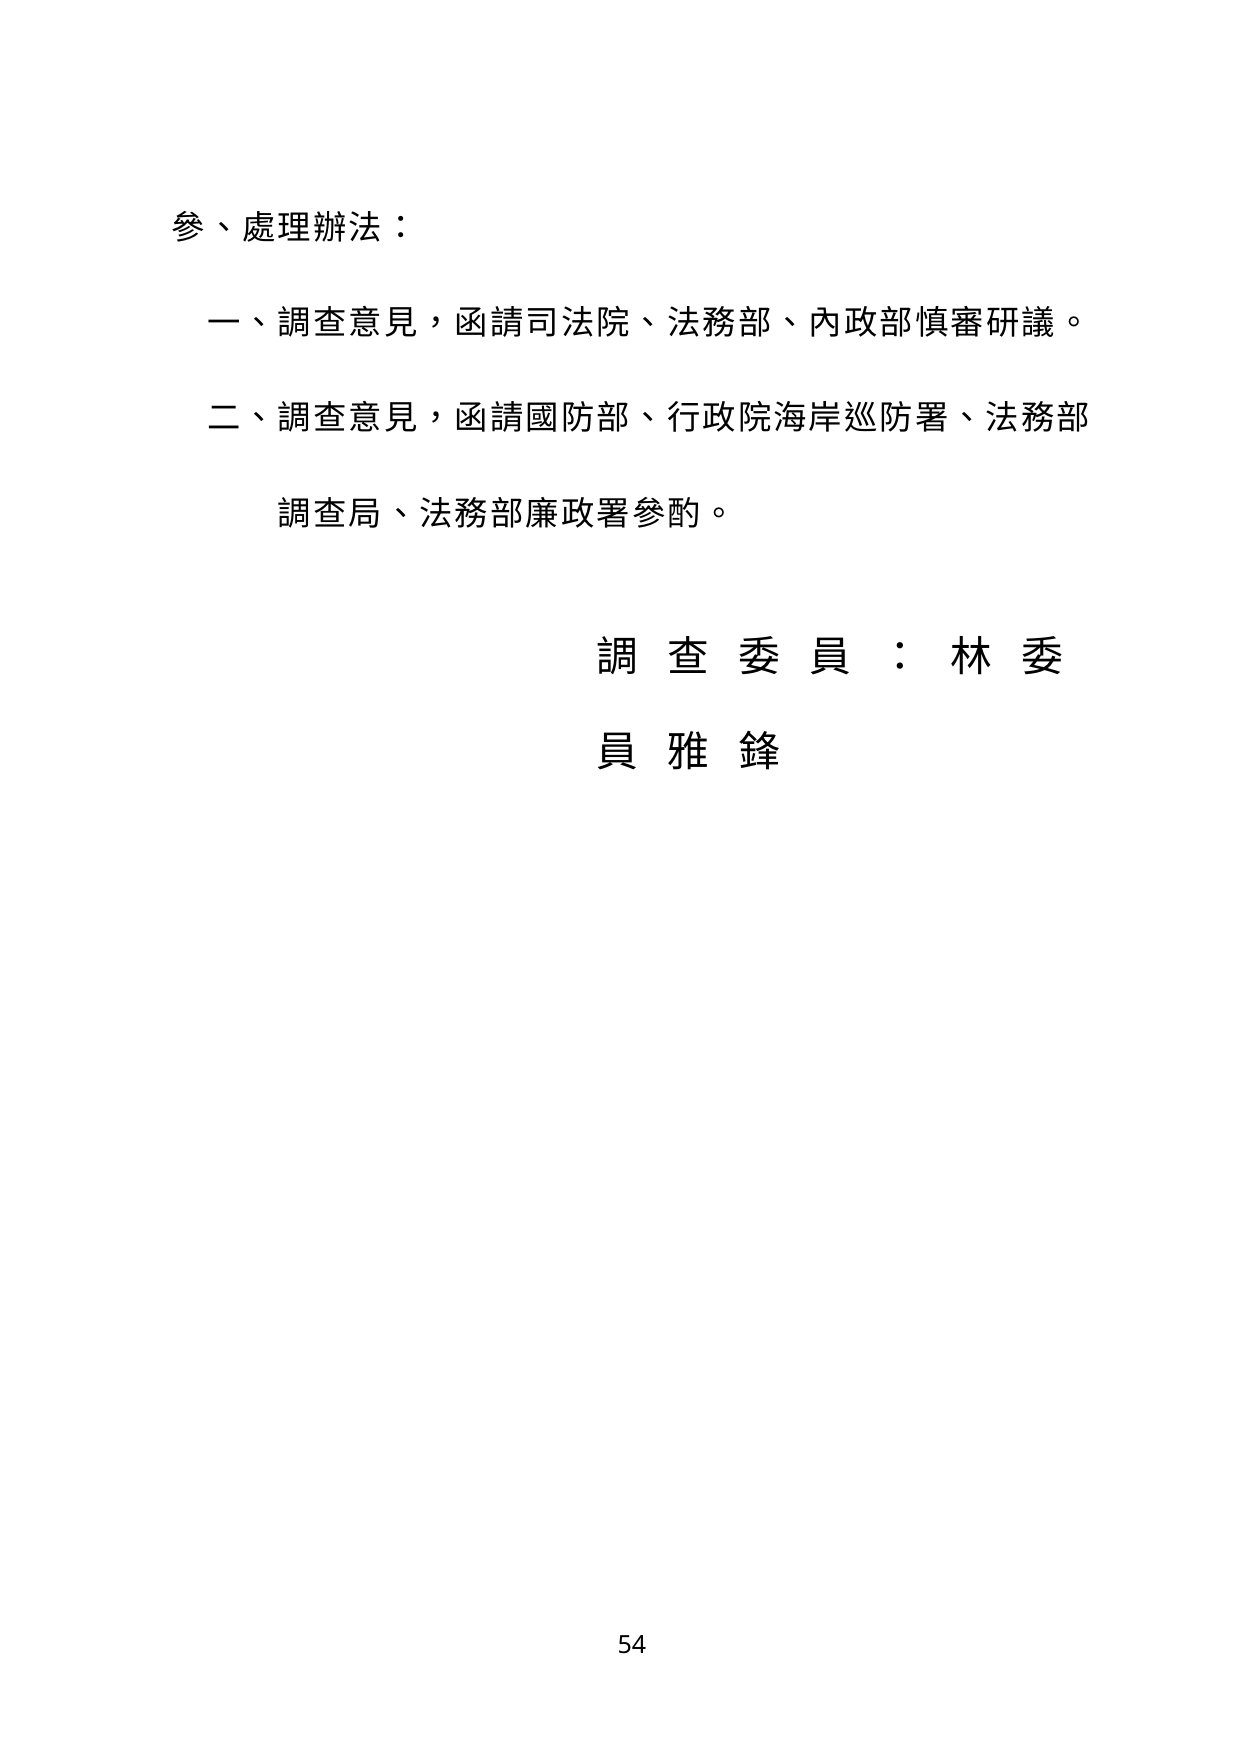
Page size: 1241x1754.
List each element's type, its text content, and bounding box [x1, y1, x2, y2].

text 調查委員：林委員雅鋒 [561, 606, 1092, 796]
subtitle 調查意見，函請國防部、行政院海岸巡防署、法務部調查局、法務部廉政署參酌。 [207, 368, 1092, 558]
subtitle 處理辦法： [171, 177, 1092, 272]
subtitle 調查意見，函請司法院、法務部、內政部慎審研議。 [207, 272, 1092, 368]
